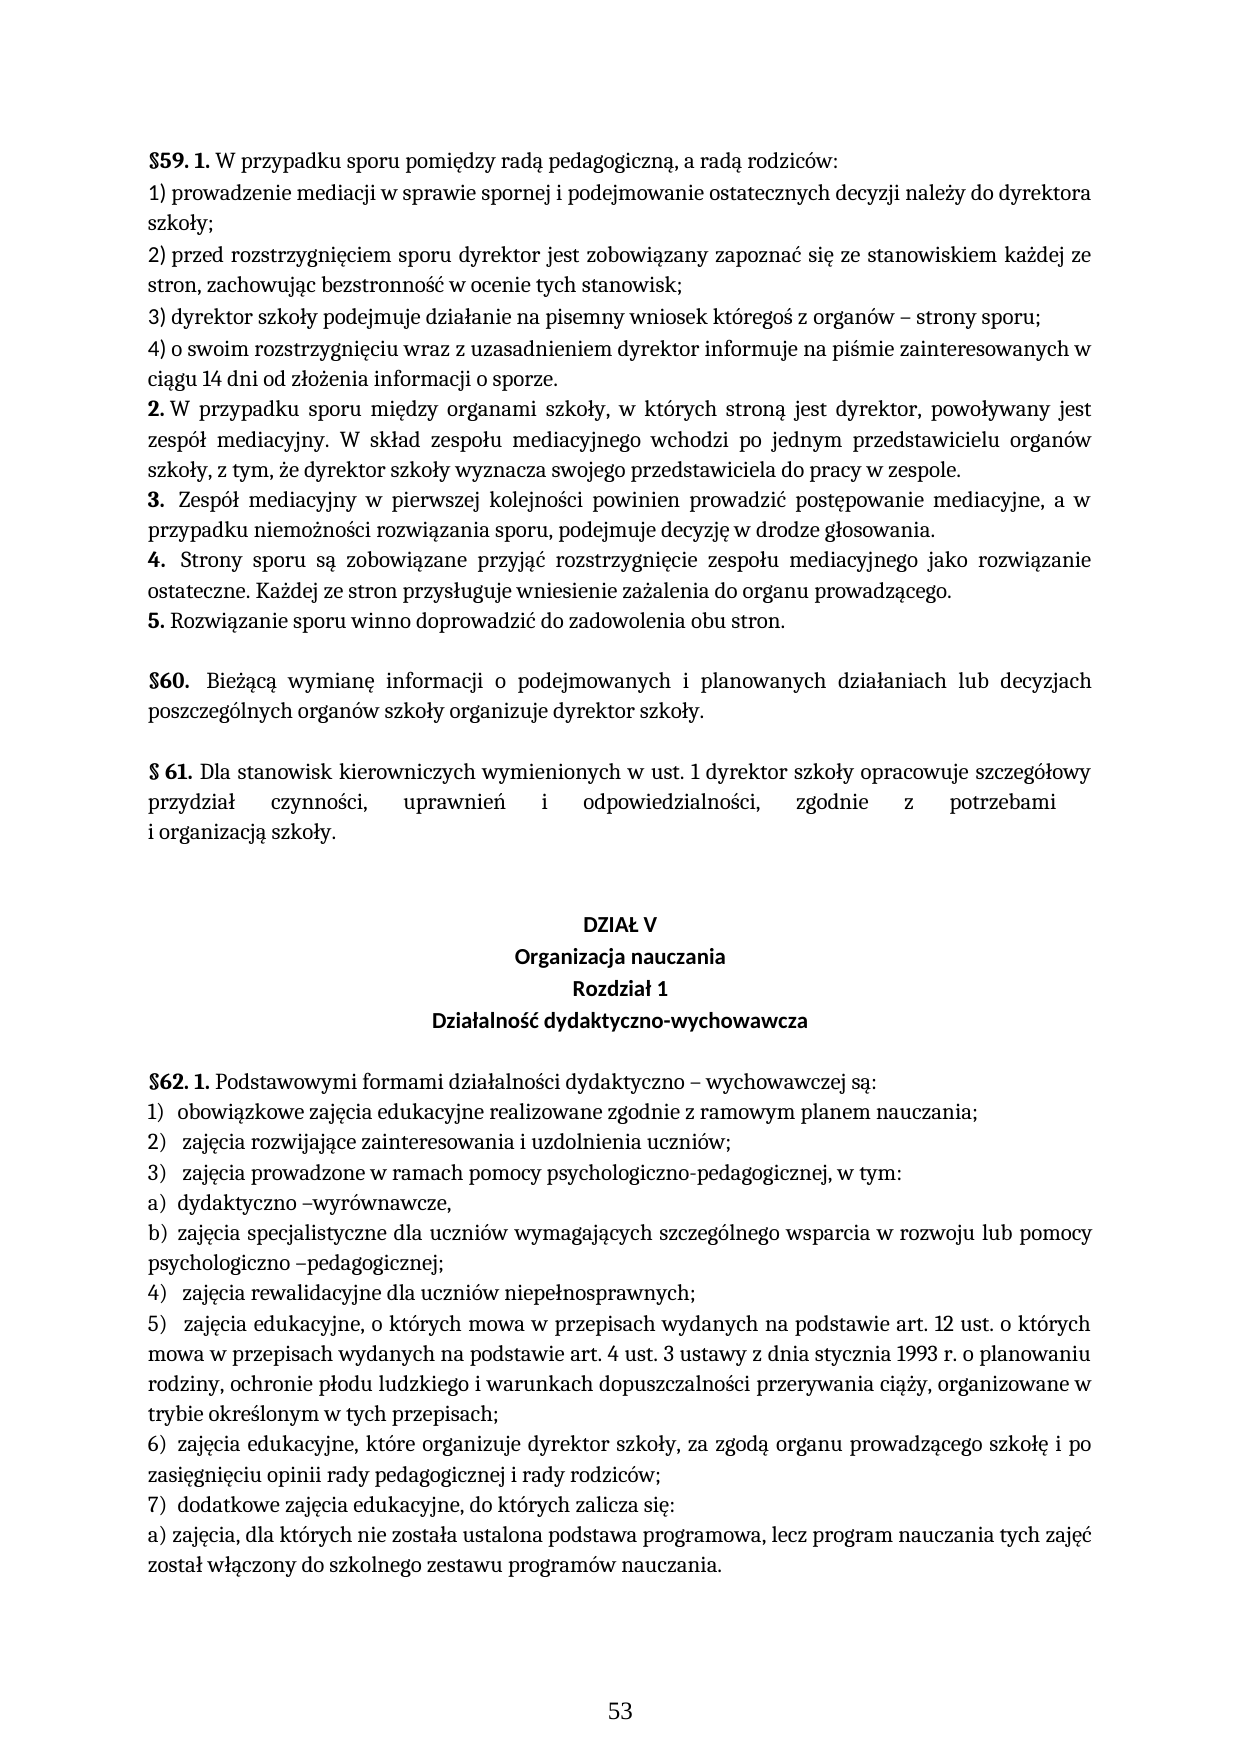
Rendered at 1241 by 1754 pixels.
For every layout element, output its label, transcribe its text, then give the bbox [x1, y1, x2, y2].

list prowadzenie mediacji w sprawie spornej i podejmowanie ostatecznych decyzji należy do dyrektora szkoły; [148, 178, 1093, 236]
list Bieżącą wymianę informacji o podejmowanych i planowanych działaniach lub decyzjach poszczególnych organów szkoły organizuje dyrektor szkoły. [148, 668, 1093, 725]
list zajęcia rozwijające zainteresowania i uzdolnienia uczniów; [148, 1129, 1093, 1156]
text § 61. Dla stanowisk kierowniczych wymienionych w ust. 1 dyrektor szkoły opracowuje szczegółowy przydział czynności, uprawnień i odpowiedzialności, zgodnie z potrzebami i organizacją szkoły. [148, 759, 1093, 846]
list zajęcia edukacyjne, które organizuje dyrektor szkoły, za zgodą organu prowadzącego szkołę i po zasięgnięciu opinii rady pedagogicznej i rady rodziców; [148, 1431, 1093, 1488]
list zajęcia prowadzone w ramach pomocy psychologiczno-pedagogicznej, w tym: [148, 1159, 1093, 1186]
list zajęcia rewalidacyjne dla uczniów niepełnosprawnych; [148, 1280, 1093, 1307]
list dydaktyczno –wyrównawcze, [148, 1189, 1093, 1216]
list W przypadku sporu między organami szkoły, w których stroną jest dyrektor, powoływany jest zespół mediacyjny. W skład zespołu mediacyjnego wchodzi po jednym przedstawicielu organów szkoły, z tym, że dyrektor szkoły wyznacza swojego przedstawiciela do pracy w zespole. [148, 396, 1093, 483]
list 1. Podstawowymi formami działalności dydaktyczno – wychowawczej są: [148, 1069, 1093, 1095]
list zajęcia edukacyjne, o których mowa w przepisach wydanych na podstawie art. 12 ust. o których mowa w przepisach wydanych na podstawie art. 4 ust. 3 ustawy z dnia stycznia 1993 r. o planowaniu rodziny, ochronie płodu ludzkiego i warunkach dopuszczalności przerywania ciąży, organizowane w trybie określonym w tych przepisach; [148, 1310, 1093, 1427]
list zajęcia specjalistyczne dla uczniów wymagających szczególnego wsparcia w rozwoju lub pomocy psychologiczno –pedagogicznej; [148, 1220, 1093, 1276]
list dodatkowe zajęcia edukacyjne, do których zalicza się: [148, 1492, 1093, 1518]
text a) zajęcia, dla których nie została ustalona podstawa programowa, lecz program nauczania tych zajęć został włączony do szkolnego zestawu programów nauczania. [148, 1522, 1093, 1578]
list 1. W przypadku sporu pomiędzy radą pedagogiczną, a radą rodziców: [148, 148, 1093, 174]
list Zespół mediacyjny w pierwszej kolejności powinien prowadzić postępowanie mediacyjne, a w przypadku niemożności rozwiązania sporu, podejmuje decyzję w drodze głosowania. [148, 487, 1093, 543]
list dyrektor szkoły podejmuje działanie na pisemny wniosek któregoś z organów – strony sporu; [148, 302, 1093, 330]
list obowiązkowe zajęcia edukacyjne realizowane zgodnie z ramowym planem nauczania; [148, 1099, 1093, 1125]
list przed rozstrzygnięciem sporu dyrektor jest zobowiązany zapoznać się ze stanowiskiem każdej ze stron, zachowując bezstronność w ocenie tych stanowisk; [148, 240, 1093, 298]
list o swoim rozstrzygnięciu wraz z uzasadnieniem dyrektor informuje na piśmie zainteresowanych w ciągu 14 dni od złożenia informacji o sporze. [148, 334, 1093, 392]
list Strony sporu są zobowiązane przyjąć rozstrzygnięcie zespołu mediacyjnego jako rozwiązanie ostateczne. Każdej ze stron przysługuje wniesienie zażalenia do organu prowadzącego. [148, 547, 1093, 604]
text DZIAŁ V Organizacja nauczania [148, 910, 1093, 970]
text Rozdział 1 Działalność dydaktyczno-wychowawcza [148, 974, 1093, 1034]
list Rozwiązanie sporu winno doprowadzić do zadowolenia obu stron. [148, 608, 1093, 634]
